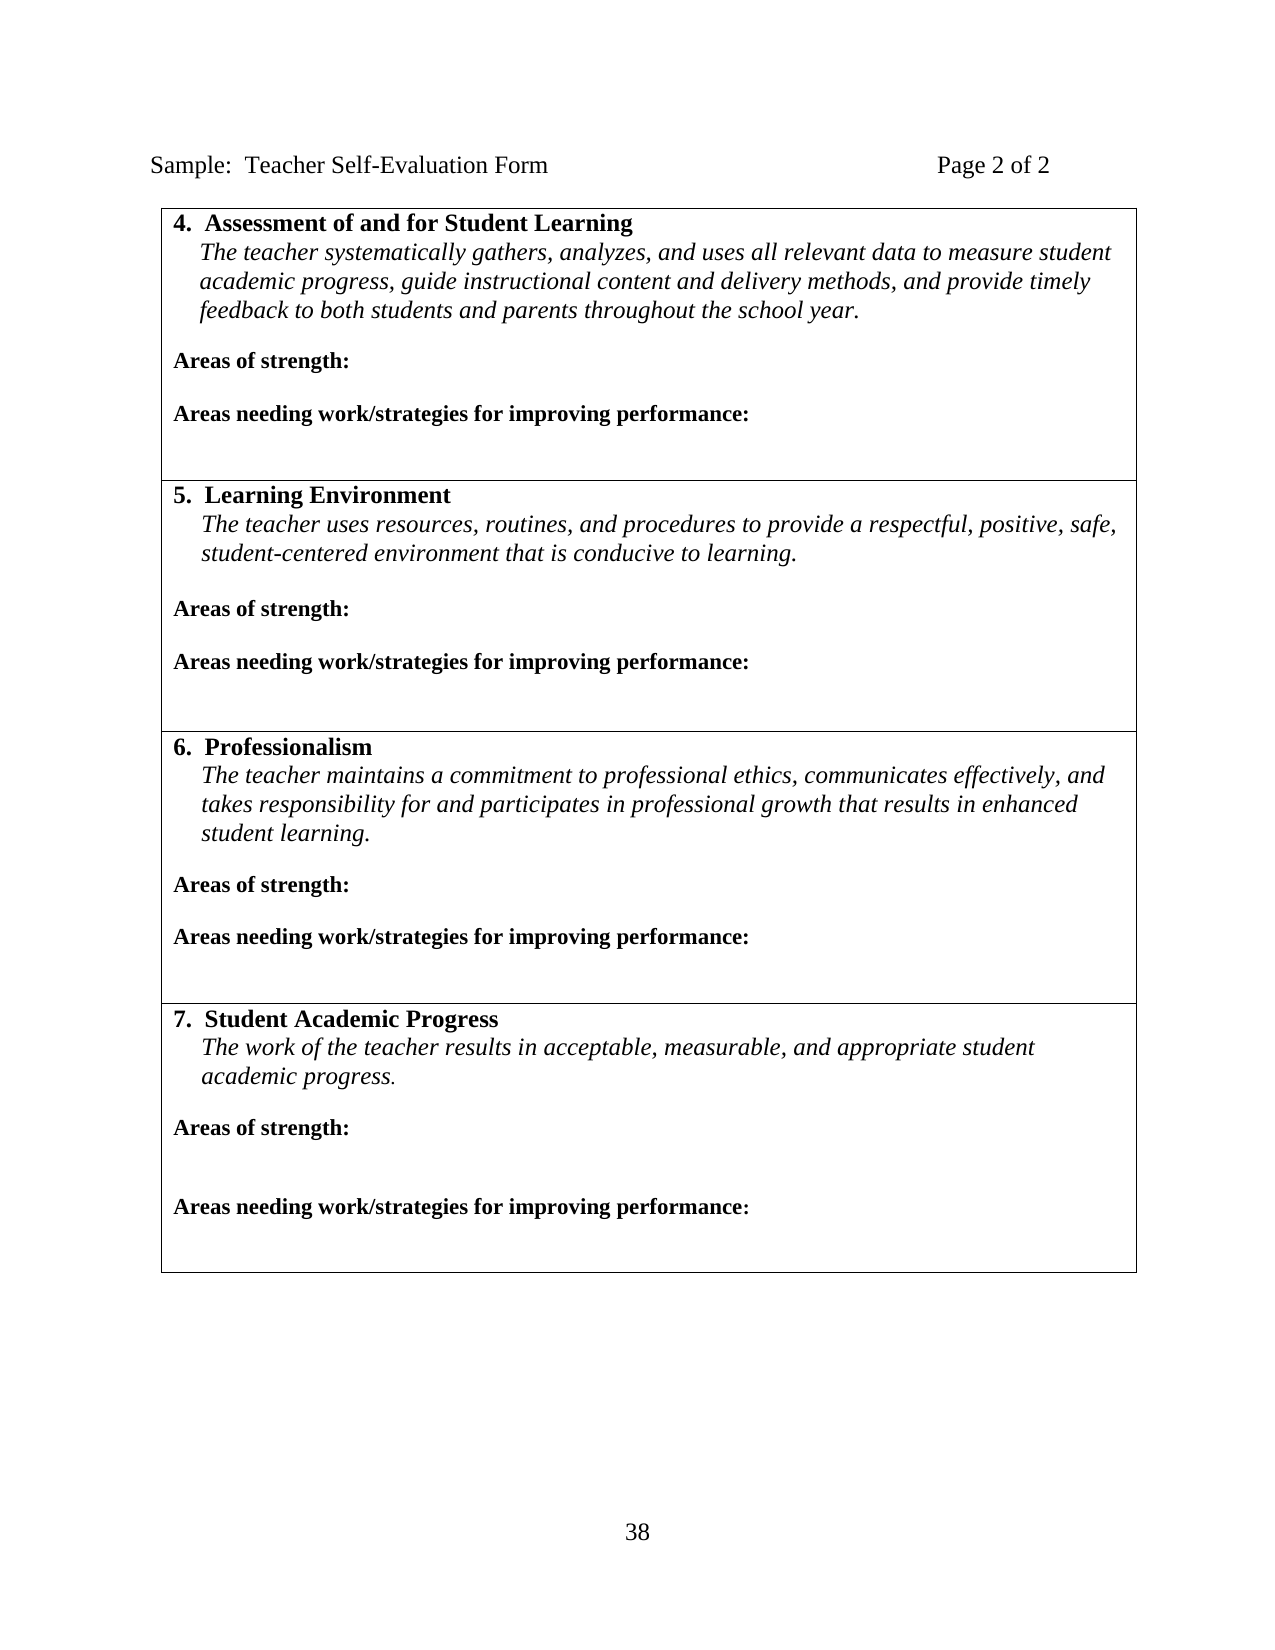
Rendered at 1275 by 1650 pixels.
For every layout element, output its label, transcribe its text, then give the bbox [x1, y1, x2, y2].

text Sample: Teacher Self-Evaluation Form [150, 150, 1125, 179]
table_header 4. Assessment of and for Student Learning The teacher systematically gathers, analyzes, and uses all relevant data to measure student academic progress, guide instructional content and delivery methods, and provide timely feedback to both students and parents throughout the school year. Areas of strength: Areas needing work/strategies for improving performance: [162, 209, 1136, 479]
table_cell 7. Student Academic Progress The work of the teacher results in acceptable, measurable, and appropriate student academic progress. Areas of strength: Areas needing work/strategies for improving performance: [162, 1004, 1136, 1272]
table_cell 6. Professionalism The teacher maintains a commitment to professional ethics, communicates effectively, and takes responsibility for and participates in professional growth that results in enhanced student learning. Areas of strength: Areas needing work/strategies for improving performance: [162, 732, 1136, 1003]
table_cell 5. Learning Environment The teacher uses resources, routines, and procedures to provide a respectful, positive, safe, student-centered environment that is conducive to learning. Areas of strength: Areas needing work/strategies for improving performance: [162, 481, 1136, 731]
